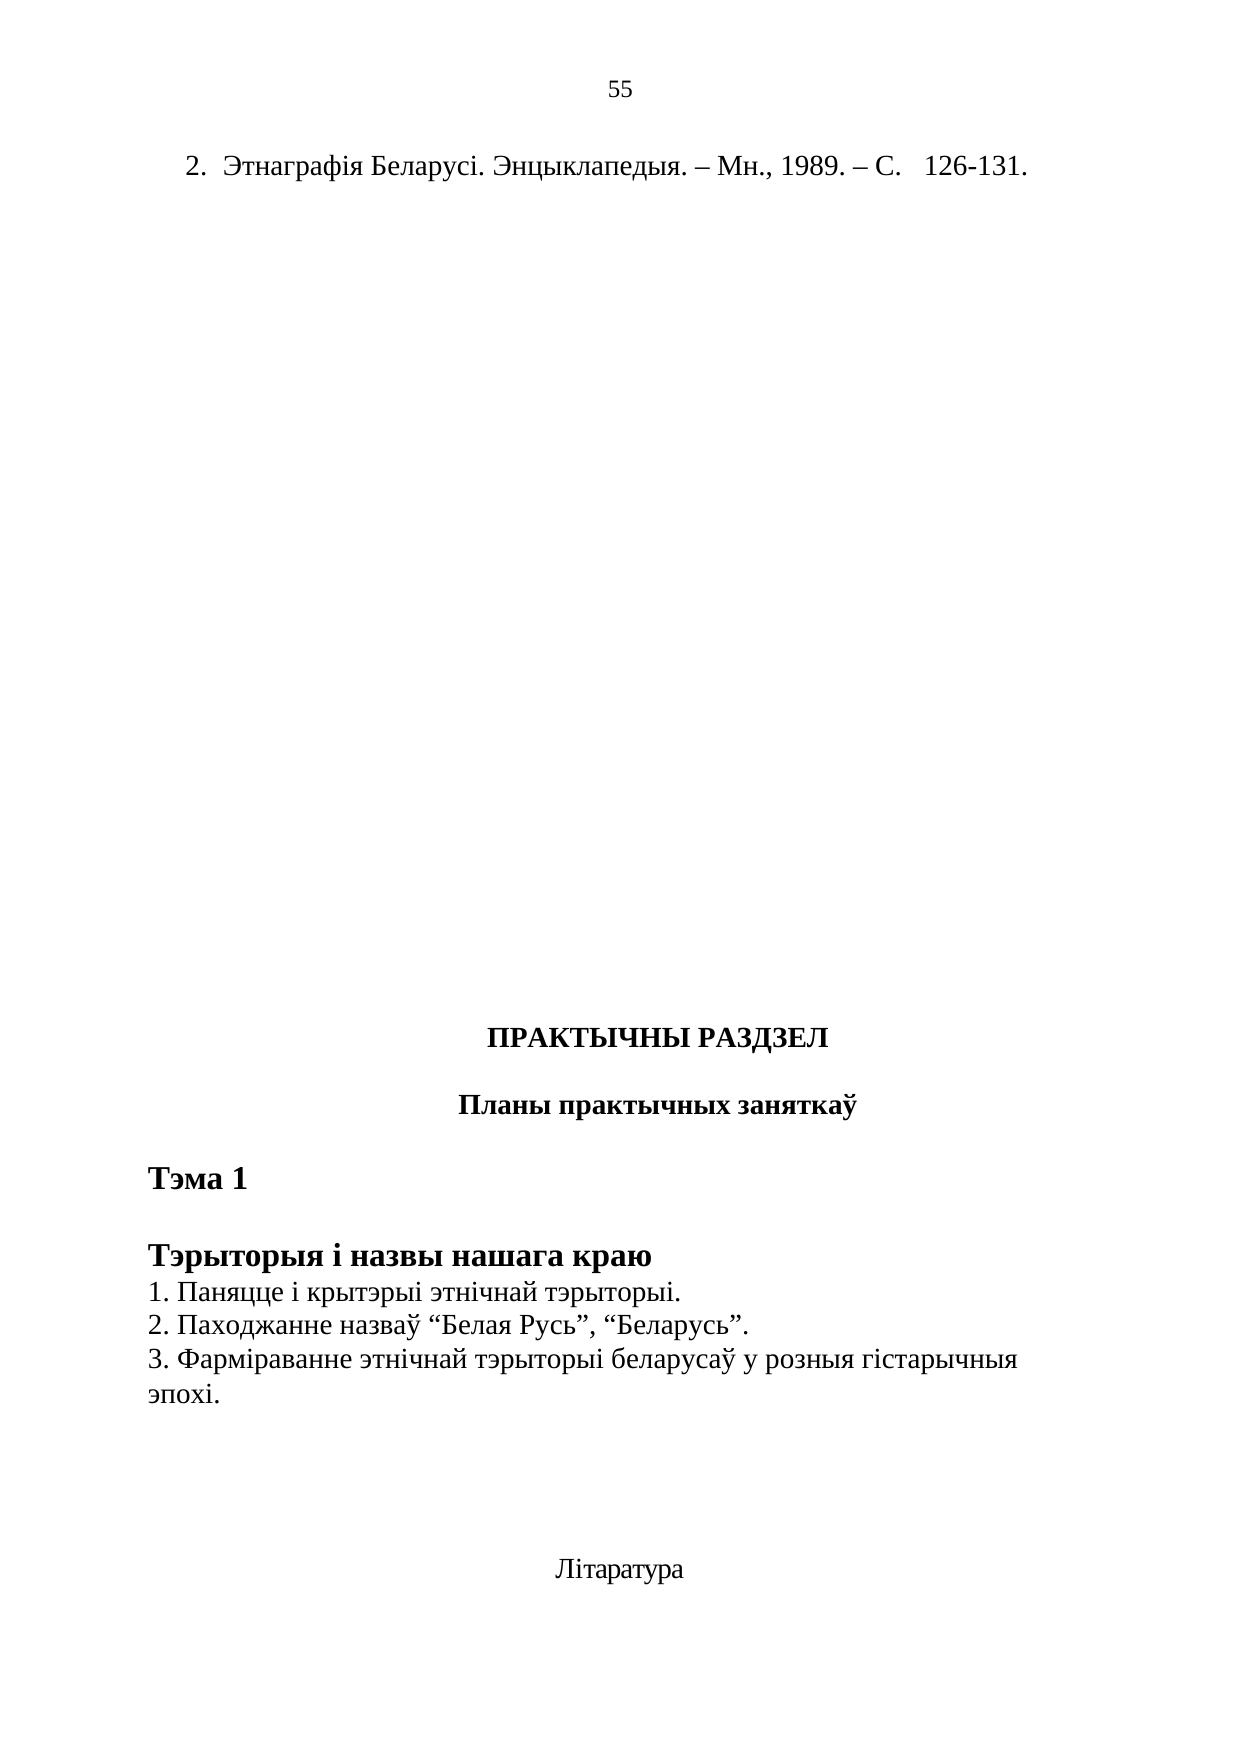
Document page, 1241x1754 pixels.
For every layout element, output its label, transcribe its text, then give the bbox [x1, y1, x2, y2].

text Тэма 1 [148, 1159, 1093, 1197]
text Планы практычных заняткаў [148, 1087, 1093, 1120]
text 2. Паходжанне назваў “Белая Русь”, “Беларусь”. [148, 1307, 1093, 1341]
text 1. Паняцце і крытэрыі этнічнай тэрыторыі. [148, 1274, 1093, 1307]
list Этнаграфiя Беларусi. Энцыклапедыя. – Мн., 1989. – С. 126-131. [185, 148, 1093, 181]
text ПРАКТЫЧНЫ РАЗДЗЕЛ [148, 1020, 1093, 1053]
text Тэрыторыя і назвы нашага краю [148, 1235, 1093, 1274]
text 3. Фарміраванне этнічнай тэрыторыі беларусаў у розныя гістарычныя эпохі. [148, 1341, 1093, 1410]
text Лiтаратура [148, 1551, 1093, 1585]
